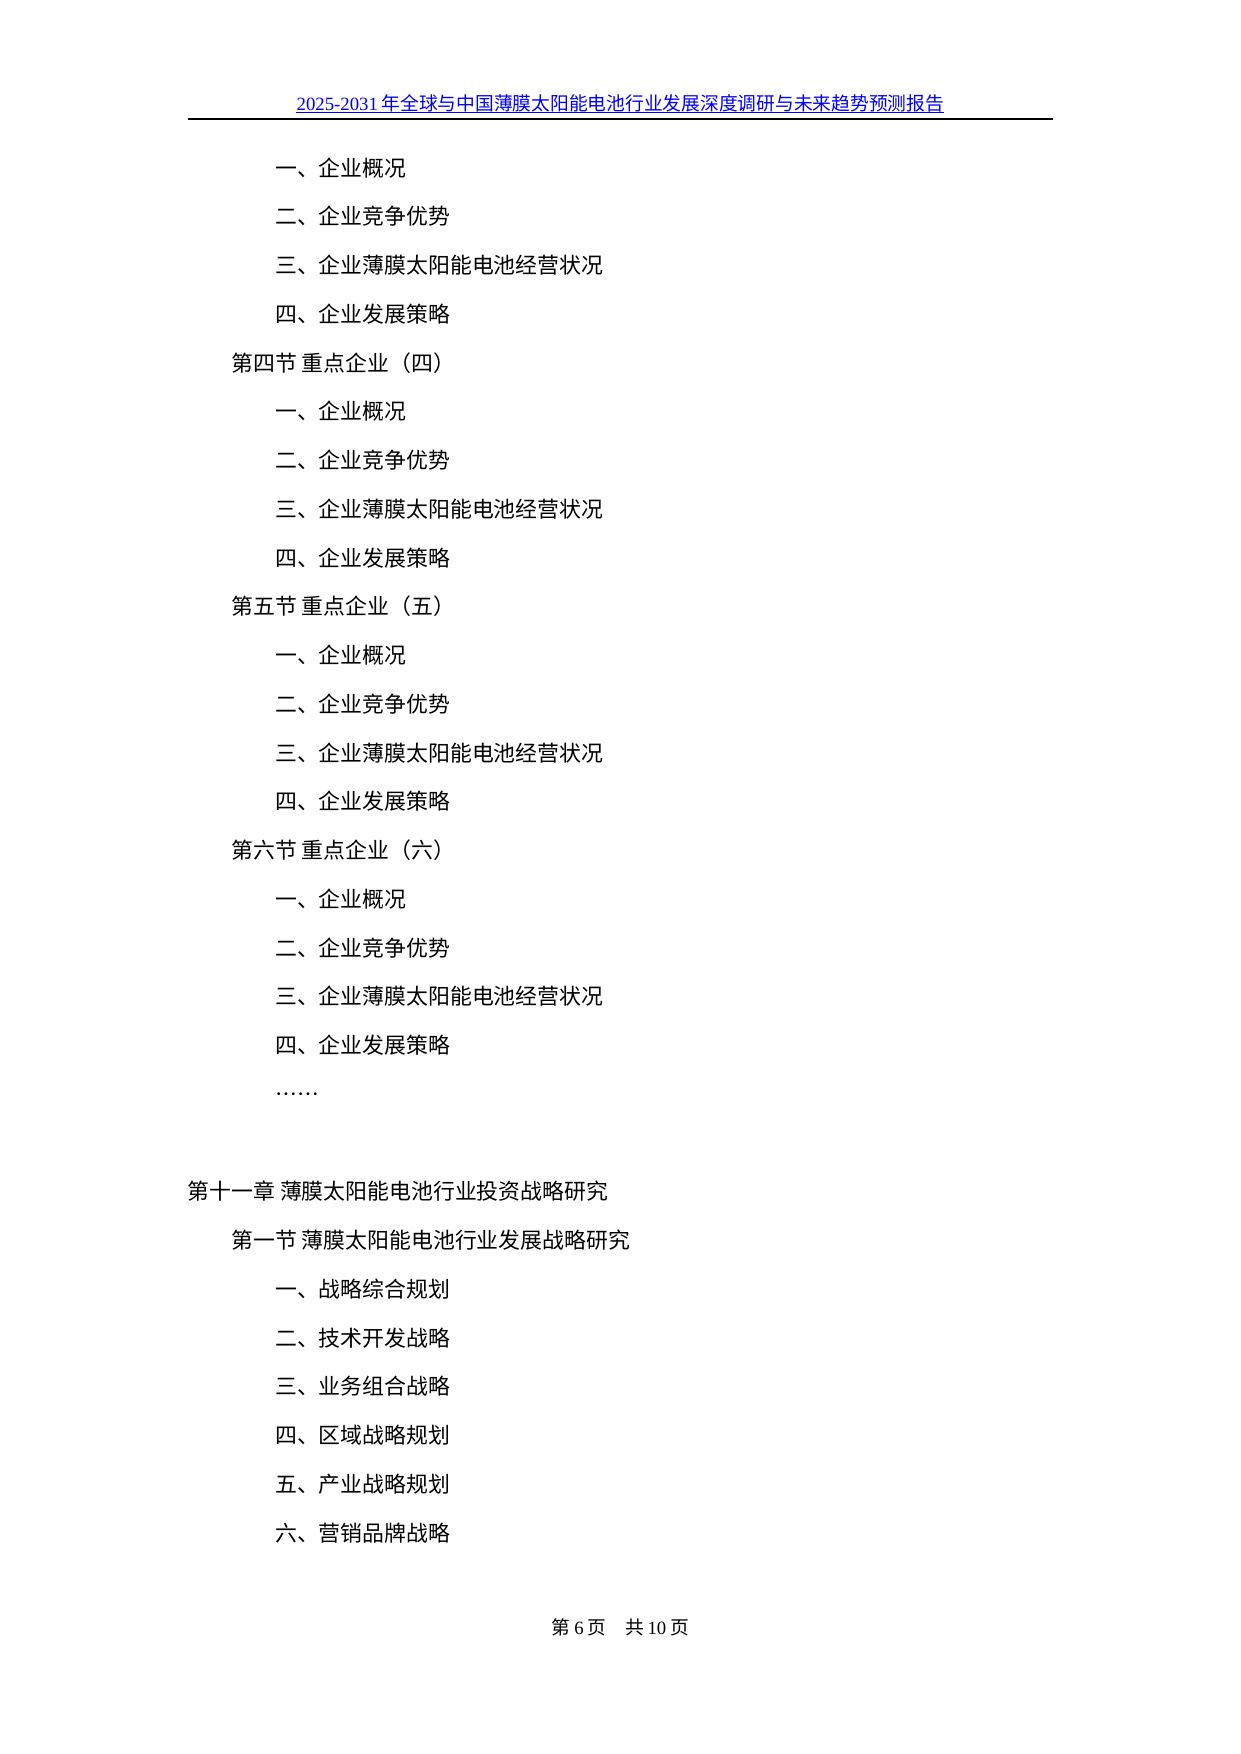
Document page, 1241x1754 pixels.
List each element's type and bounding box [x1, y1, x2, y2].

text [187, 150, 1053, 1548]
